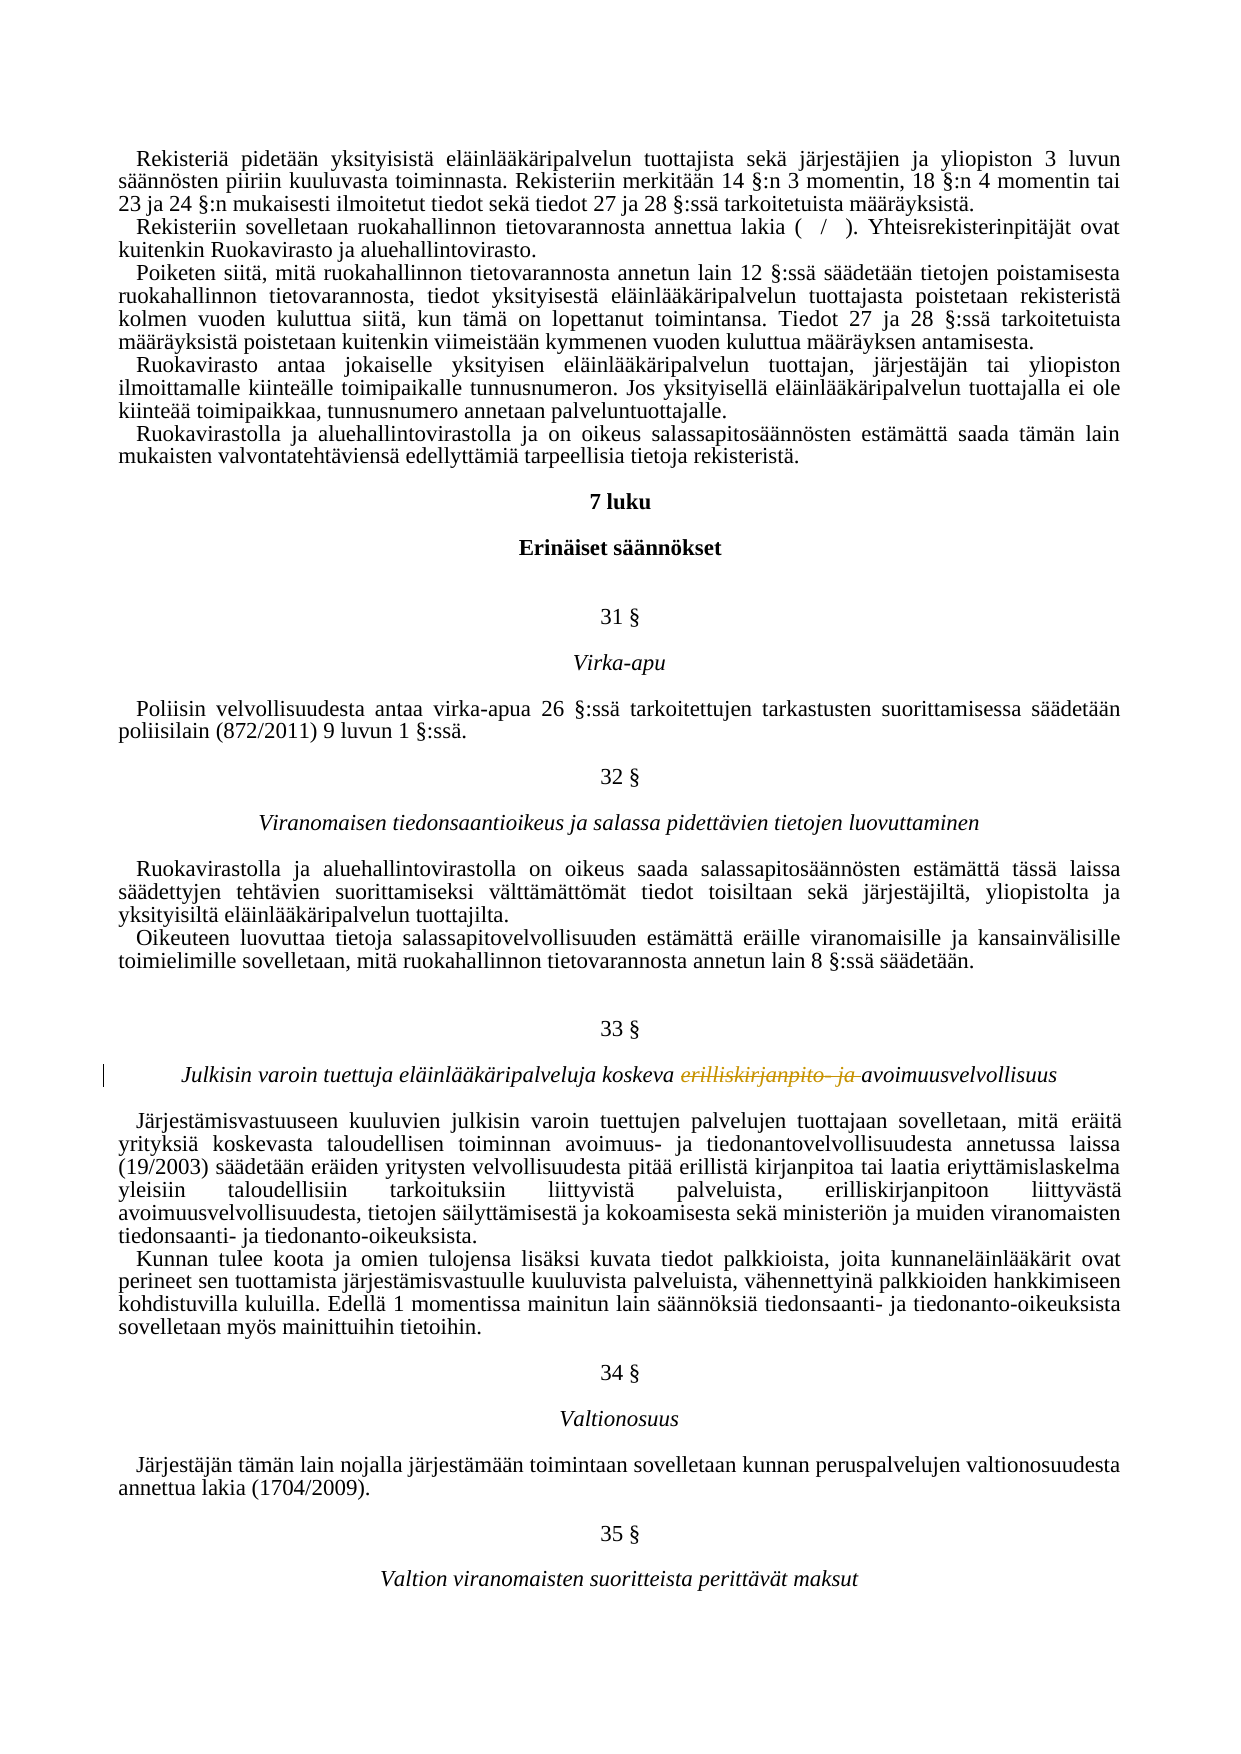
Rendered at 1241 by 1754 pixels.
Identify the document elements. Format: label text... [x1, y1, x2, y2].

text 35 § [118, 1523, 1122, 1546]
text Ruokavirasto antaa jokaiselle yksityisen eläinlääkäripalvelun tuottajan, järjestäjän tai yliopiston ilmoittamalle kiinteälle toimipaikalle tunnusnumeron. Jos yksityisellä eläinlääkäripalvelun tuottajalla ei ole kiinteää toimipaikkaa, tunnusnumero annetaan palveluntuottajalle. [118, 354, 1122, 423]
text 7 luku [118, 491, 1122, 514]
text Oikeuteen luovuttaa tietoja salassapitovelvollisuuden estämättä eräille viranomaisille ja kansainvälisille toimielimille sovelletaan, mitä ruokahallinnon tietovarannosta annetun lain 8 §:ssä säädetään. [118, 927, 1122, 973]
text 31 § [118, 606, 1122, 629]
text 32 § [118, 766, 1122, 789]
text Viranomaisen tiedonsaantioikeus ja salassa pidettävien tietojen luovuttaminen [118, 812, 1122, 835]
text 34 § [118, 1362, 1122, 1385]
text Rekisteriä pidetään yksityisistä eläinlääkäripalvelun tuottajista sekä järjestäjien ja yliopiston 3 luvun säännösten piiriin kuuluvasta toiminnasta. Rekisteriin merkitään 14 §:n 3 momentin, 18 §:n 4 momentin tai 23 ja 24 §:n mukaisesti ilmoitetut tiedot sekä tiedot 27 ja 28 §:ssä tarkoitetuista määräyksistä. [118, 148, 1122, 216]
text Virka-apu [118, 652, 1122, 675]
text Poliisin velvollisuudesta antaa virka-apua 26 §:ssä tarkoitettujen tarkastusten suorittamisessa säädetään poliisilain (872/2011) 9 luvun 1 §:ssä. [118, 698, 1122, 743]
text Valtionosuus [118, 1408, 1122, 1431]
text Julkisin varoin tuettuja eläinlääkäripalveluja koskeva avoimuusvelvollisuus [118, 1064, 1122, 1087]
text Valtion viranomaisten suoritteista perittävät maksut [118, 1568, 1122, 1591]
text Järjestäjän tämän lain nojalla järjestämään toimintaan sovelletaan kunnan peruspalvelujen valtionosuudesta annettua lakia (1704/2009). [118, 1454, 1122, 1500]
text Rekisteriin sovelletaan ruokahallinnon tietovarannosta annettua lakia ( / ). Yhteisrekisterinpitäjät ovat kuitenkin Ruokavirasto ja aluehallintovirasto. [118, 216, 1122, 262]
text 33 § [118, 1018, 1122, 1041]
text Erinäiset säännökset [118, 537, 1122, 560]
text Poiketen siitä, mitä ruokahallinnon tietovarannosta annetun lain 12 §:ssä säädetään tietojen poistamisesta ruokahallinnon tietovarannosta, tiedot yksityisestä eläinlääkäripalvelun tuottajasta poistetaan rekisteristä kolmen vuoden kuluttua siitä, kun tämä on lopettanut toimintansa. Tiedot 27 ja 28 §:ssä tarkoitetuista määräyksistä poistetaan kuitenkin viimeistään kymmenen vuoden kuluttua määräyksen antamisesta. [118, 262, 1122, 354]
text Ruokavirastolla ja aluehallintovirastolla on oikeus saada salassapitosäännösten estämättä tässä laissa säädettyjen tehtävien suorittamiseksi välttämättömät tiedot toisiltaan sekä järjestäjiltä, yliopistolta ja yksityisiltä eläinlääkäripalvelun tuottajilta. [118, 858, 1122, 927]
text Ruokavirastolla ja aluehallintovirastolla ja on oikeus salassapitosäännösten estämättä saada tämän lain mukaisten valvontatehtäviensä edellyttämiä tarpeellisia tietoja rekisteristä. [118, 423, 1122, 468]
text Järjestämisvastuuseen kuuluvien julkisin varoin tuettujen palvelujen tuottajaan sovelletaan, mitä eräitä yrityksiä koskevasta taloudellisen toiminnan avoimuus- ja tiedonantovelvollisuudesta annetussa laissa (19/2003) säädetään eräiden yritysten velvollisuudesta pitää erillistä kirjanpitoa tai laatia eriyttämislaskelma yleisiin taloudellisiin tarkoituksiin liittyvistä palveluista, erilliskirjanpitoon liittyvästä avoimuusvelvollisuudesta, tietojen säilyttämisestä ja kokoamisesta sekä ministeriön ja muiden viranomaisten tiedonsaanti- ja tiedonanto-oikeuksista. [118, 1110, 1122, 1248]
text Kunnan tulee koota ja omien tulojensa lisäksi kuvata tiedot palkkioista, joita kunnaneläinlääkärit ovat perineet sen tuottamista järjestämisvastuulle kuuluvista palveluista, vähennettyinä palkkioiden hankkimiseen kohdistuvilla kuluilla. Edellä 1 momentissa mainitun lain säännöksiä tiedonsaanti- ja tiedonanto-oikeuksista sovelletaan myös mainittuihin tietoihin. [118, 1248, 1122, 1339]
